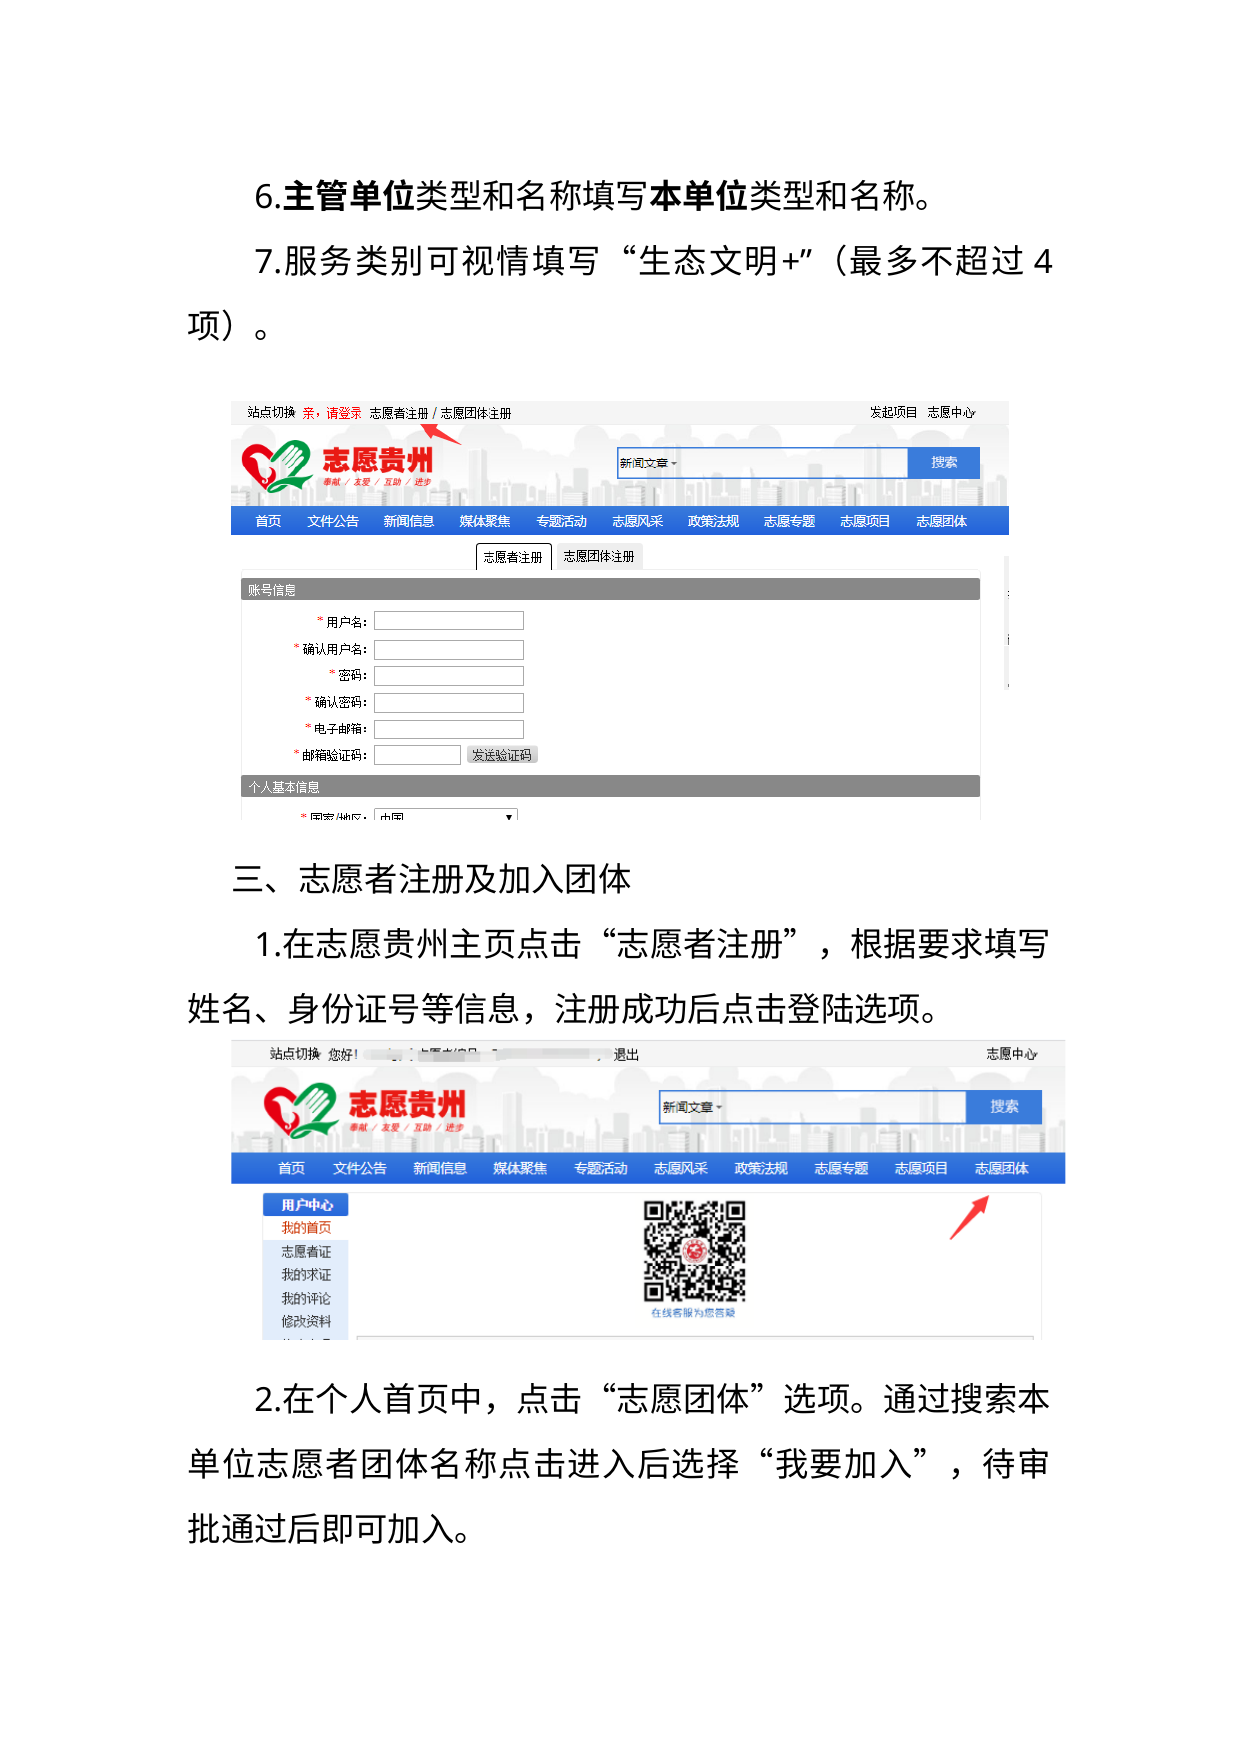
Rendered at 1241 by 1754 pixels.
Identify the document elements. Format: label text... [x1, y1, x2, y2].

text 6.主管单位类型和名称填写本单位类型和名称。 [187, 162, 1053, 227]
text 7.服务类别可视情填写“生态文明+”（最多不超过4项）。 [187, 227, 1053, 357]
text 2.在个人首页中，点击“志愿团体”选项。通过搜索本单位志愿者团体名称点击进入后选择“我要加入”，待审批通过后即可加入。 [187, 1364, 1053, 1559]
text 1.在志愿贵州主页点击“志愿者注册”，根据要求填写姓名、身份证号等信息，注册成功后点击登陆选项。 [187, 909, 1053, 1039]
picture [231, 1039, 1066, 1340]
picture [231, 401, 1009, 820]
